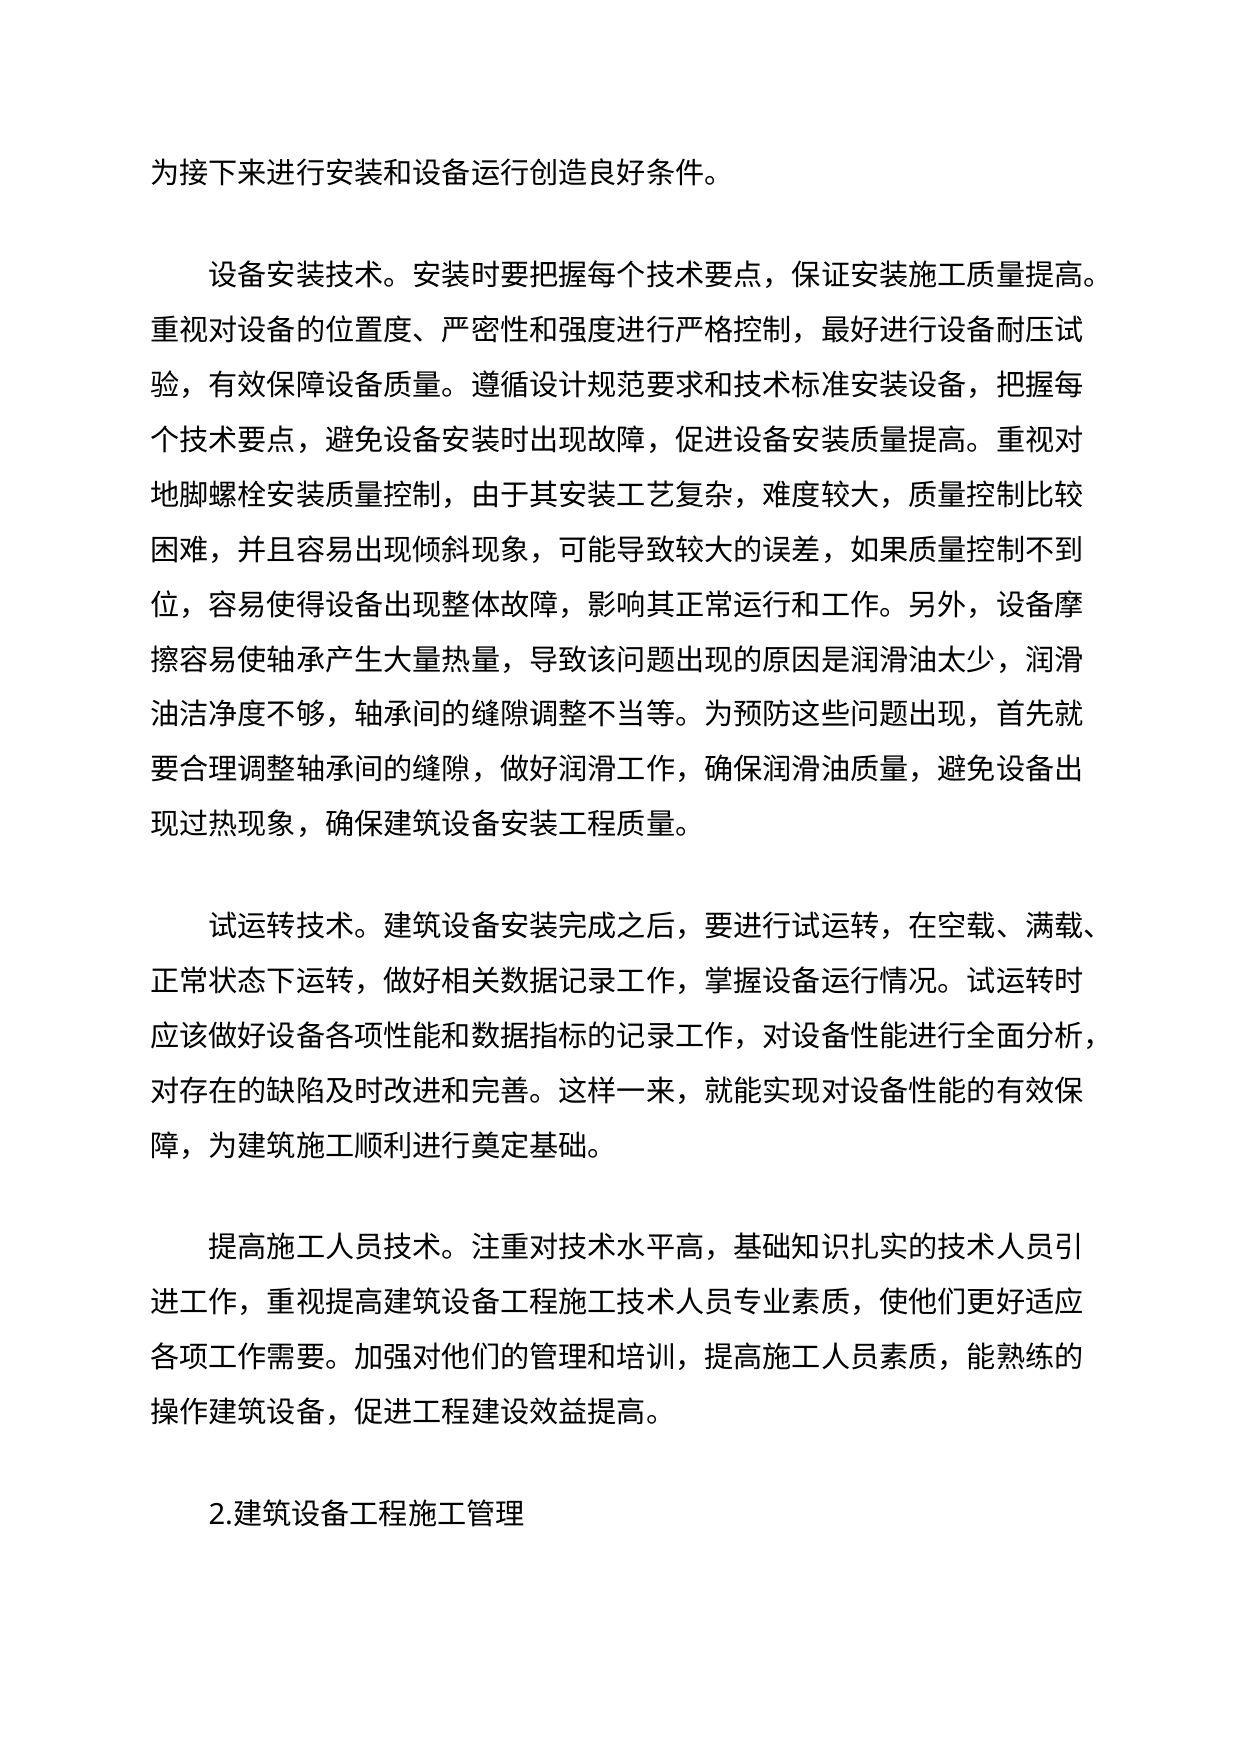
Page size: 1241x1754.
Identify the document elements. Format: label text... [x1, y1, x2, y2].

text 设备安装技术。安装时要把握每个技术要点，保证安装施工质量提高。重视对设备的位置度、严密性和强度进行严格控制，最好进行设备耐压试验，有效保障设备质量。遵循设计规范要求和技术标准安装设备，把握每个技术要点，避免设备安装时出现故障，促进设备安装质量提高。重视对地脚螺栓安装质量控制，由于其安装工艺复杂，难度较大，质量控制比较困难，并且容易出现倾斜现象，可能导致较大的误差，如果质量控制不到位，容易使得设备出现整体故障，影响其正常运行和工作。另外，设备摩擦容易使轴承产生大量热量，导致该问题出现的原因是润滑油太少，润滑油洁净度不够，轴承间的缝隙调整不当等。为预防这些问题出现，首先就要合理调整轴承间的缝隙，做好润滑工作，确保润滑油质量，避免设备出现过热现象，确保建筑设备安装工程质量。 [150, 252, 1090, 843]
text 2.建筑设备工程施工管理 [150, 1490, 1090, 1533]
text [150, 150, 1090, 192]
text 提高施工人员技术。注重对技术水平高，基础知识扎实的技术人员引进工作，重视提高建筑设备工程施工技术人员专业素质，使他们更好适应各项工作需要。加强对他们的管理和培训，提高施工人员素质，能熟练的操作建筑设备，促进工程建设效益提高。 [150, 1224, 1090, 1431]
text 试运转技术。建筑设备安装完成之后，要进行试运转，在空载、满载、正常状态下运转，做好相关数据记录工作，掌握设备运行情况。试运转时应该做好设备各项性能和数据指标的记录工作，对设备性能进行全面分析，对存在的缺陷及时改进和完善。这样一来，就能实现对设备性能的有效保障，为建筑施工顺利进行奠定基础。 [150, 902, 1090, 1164]
